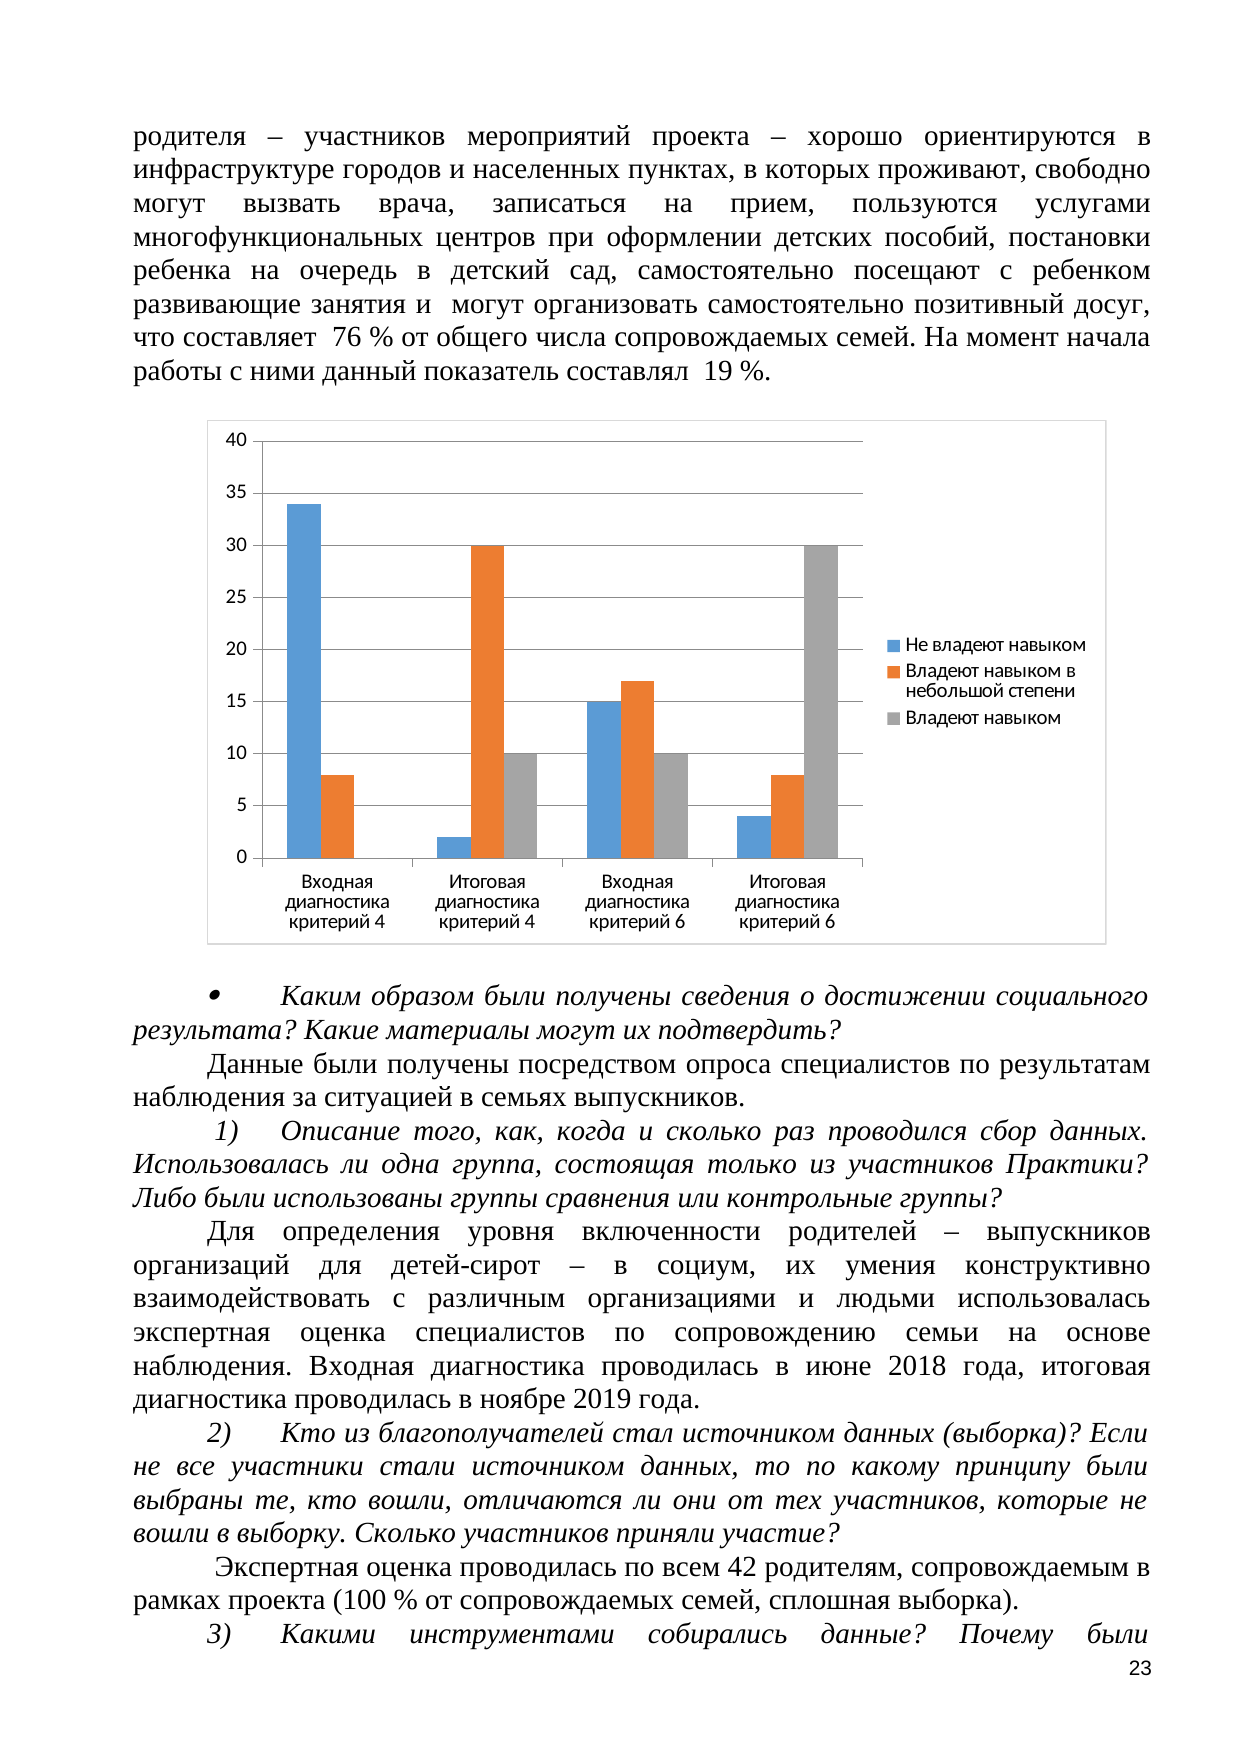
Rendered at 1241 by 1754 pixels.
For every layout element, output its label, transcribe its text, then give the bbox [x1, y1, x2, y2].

text 2) Кто из благополучателей стал источником данных (выборка)? Если не все участники стали источником данных, то по какому принципу были выбраны те, кто вошли, отличаются ли они от тех участников, которые не вошли в выборку. Сколько участников приняли участие? [133, 1415, 1152, 1549]
text Экспертная оценка проводилась по всем 42 родителям, сопровождаемым в рамках проекта (100 % от сопровождаемых семей, сплошная выборка). [133, 1549, 1152, 1616]
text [133, 1616, 1152, 1649]
text Для определения уровня включенности родителей – выпускников организаций для детей-сирот – в социум, их умения конструктивно взаимодействовать с различным организациями и людьми использовалась экспертная оценка специалистов по сопровождению семьи на основе наблюдения. Входная диагностика проводилась в июне 2018 года, итоговая диагностика проводилась в ноябре 2019 года. [133, 1213, 1152, 1415]
list Каким образом были получены сведения о достижении социального результата? Какие материалы могут их подтвердить? [133, 978, 1152, 1046]
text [133, 118, 1152, 386]
text Данные были получены посредством опроса специалистов по результатам наблюдения за ситуацией в семьях выпускников. [133, 1046, 1152, 1113]
text 1) Описание того, как, когда и сколько раз проводился сбор данных. Использовалась ли одна группа, состоящая только из участников Практики? Либо были использованы группы сравнения или контрольные группы? [133, 1113, 1152, 1213]
